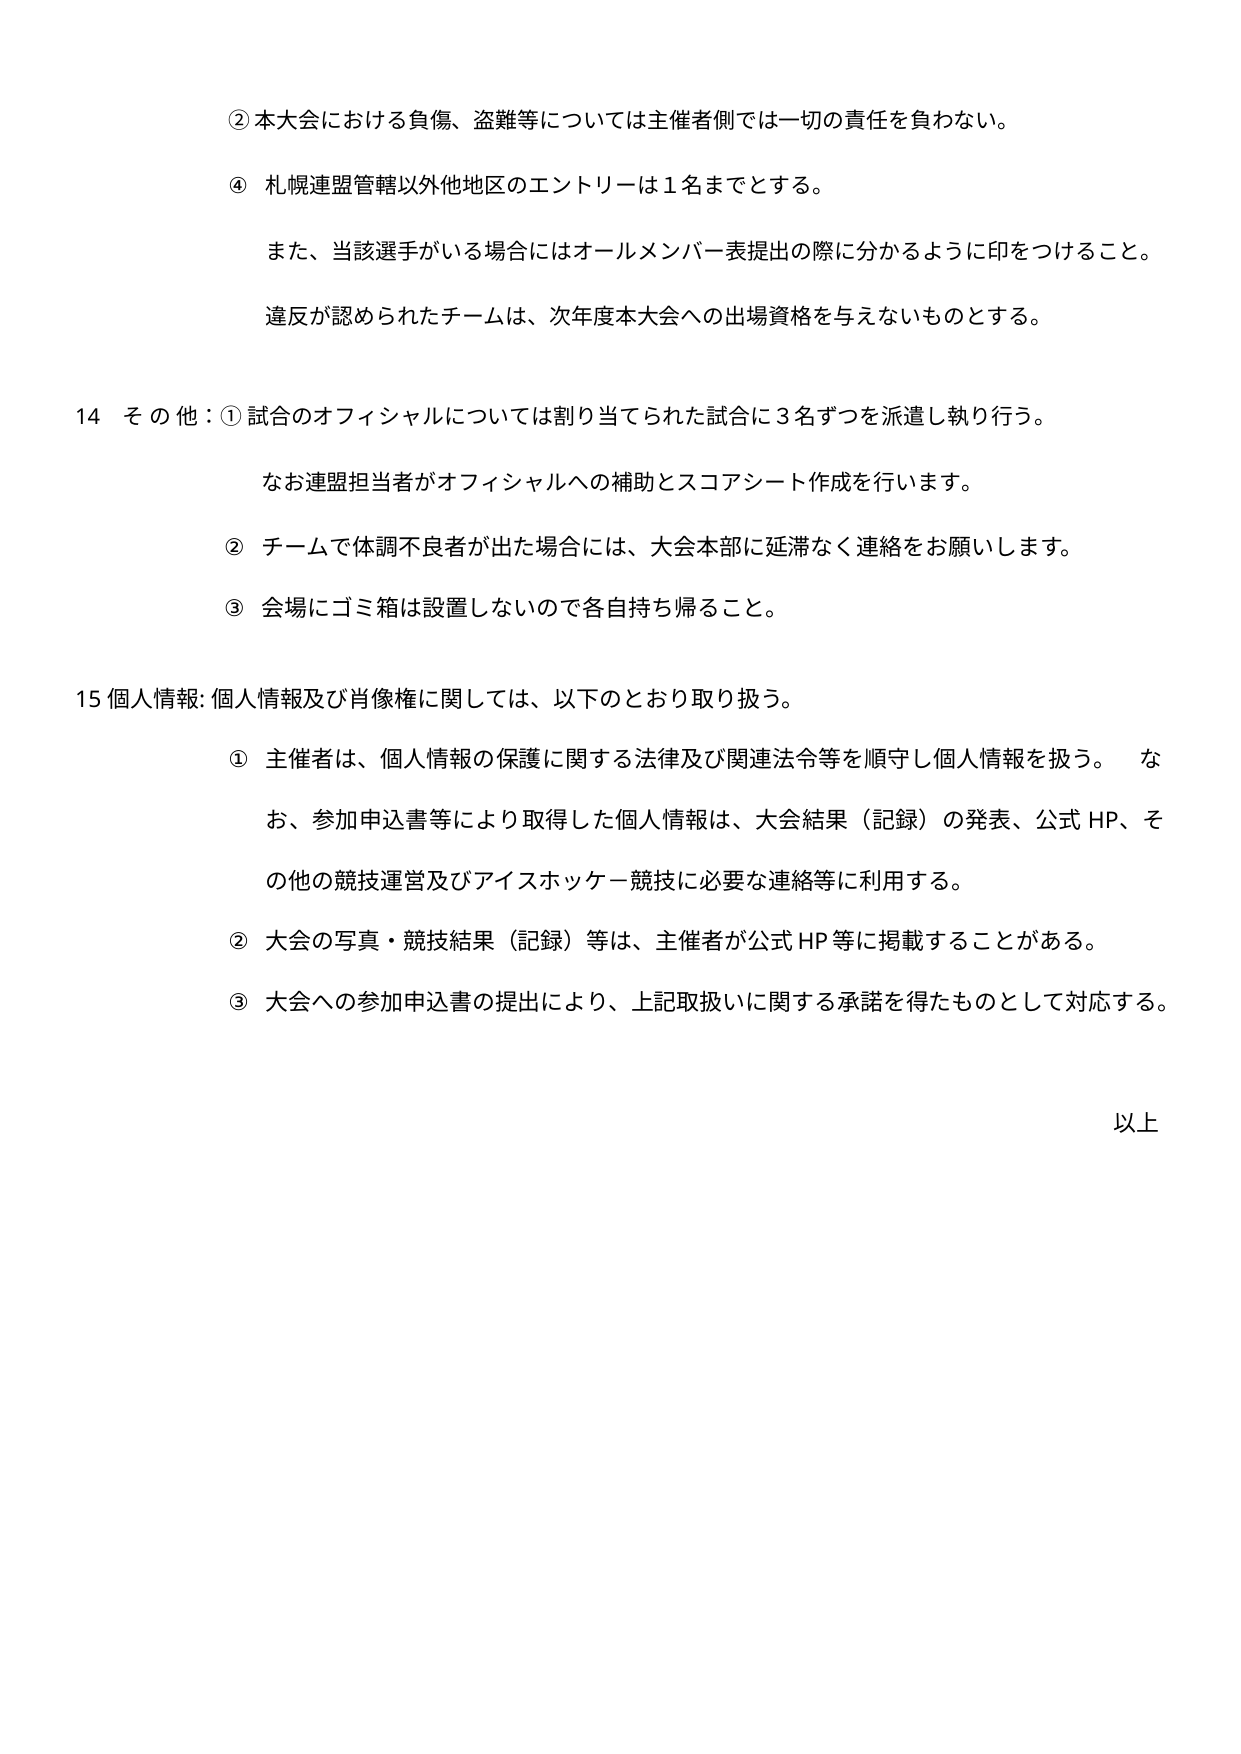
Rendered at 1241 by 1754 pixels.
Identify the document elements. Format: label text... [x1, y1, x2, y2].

text 15 個人情報: 個人情報及び肖像権に関しては、以下のとおり取り扱う。 [75, 667, 1165, 728]
list 主催者は、個人情報の保護に関する法律及び関連法令等を順守し個人情報を扱う。 なお、参加申込書等により取得した個人情報は、大会結果（記録）の発表、公式HP、その他の競技運営及びアイスホッケ－競技に必要な連絡等に利用する。 [228, 728, 1165, 909]
list 札幌連盟管轄以外他地区のエントリーは１名までとする。 [228, 154, 1165, 215]
list チームで体調不良者が出た場合には、大会本部に延滞なく連絡をお願いします。 [224, 515, 1165, 576]
text 以上 [266, 1091, 1165, 1152]
list また、当該選手がいる場合にはオールメンバー表提出の際に分かるように印をつけること。 [266, 219, 1165, 280]
list 大会への参加申込書の提出により、上記取扱いに関する承諾を得たものとして対応する。 [228, 970, 1165, 1031]
list 会場にゴミ箱は設置しないので各自持ち帰ること。 [224, 576, 1165, 637]
list 大会の写真・競技結果（記録）等は、主催者が公式HP等に掲載することがある。 [228, 909, 1165, 970]
text なお連盟担当者がオフィシャルへの補助とスコアシート作成を行います。 [75, 450, 1165, 511]
text 14 その他：① 試合のオフィシャルについては割り当てられた試合に３名ずつを派遣し執り行う。 [75, 385, 1165, 445]
text 違反が認められたチームは、次年度本大会への出場資格を与えないものとする。 [266, 285, 1165, 345]
text ② 本大会における負傷、盗難等については主催者側では一切の責任を負わない。 [75, 89, 1165, 149]
